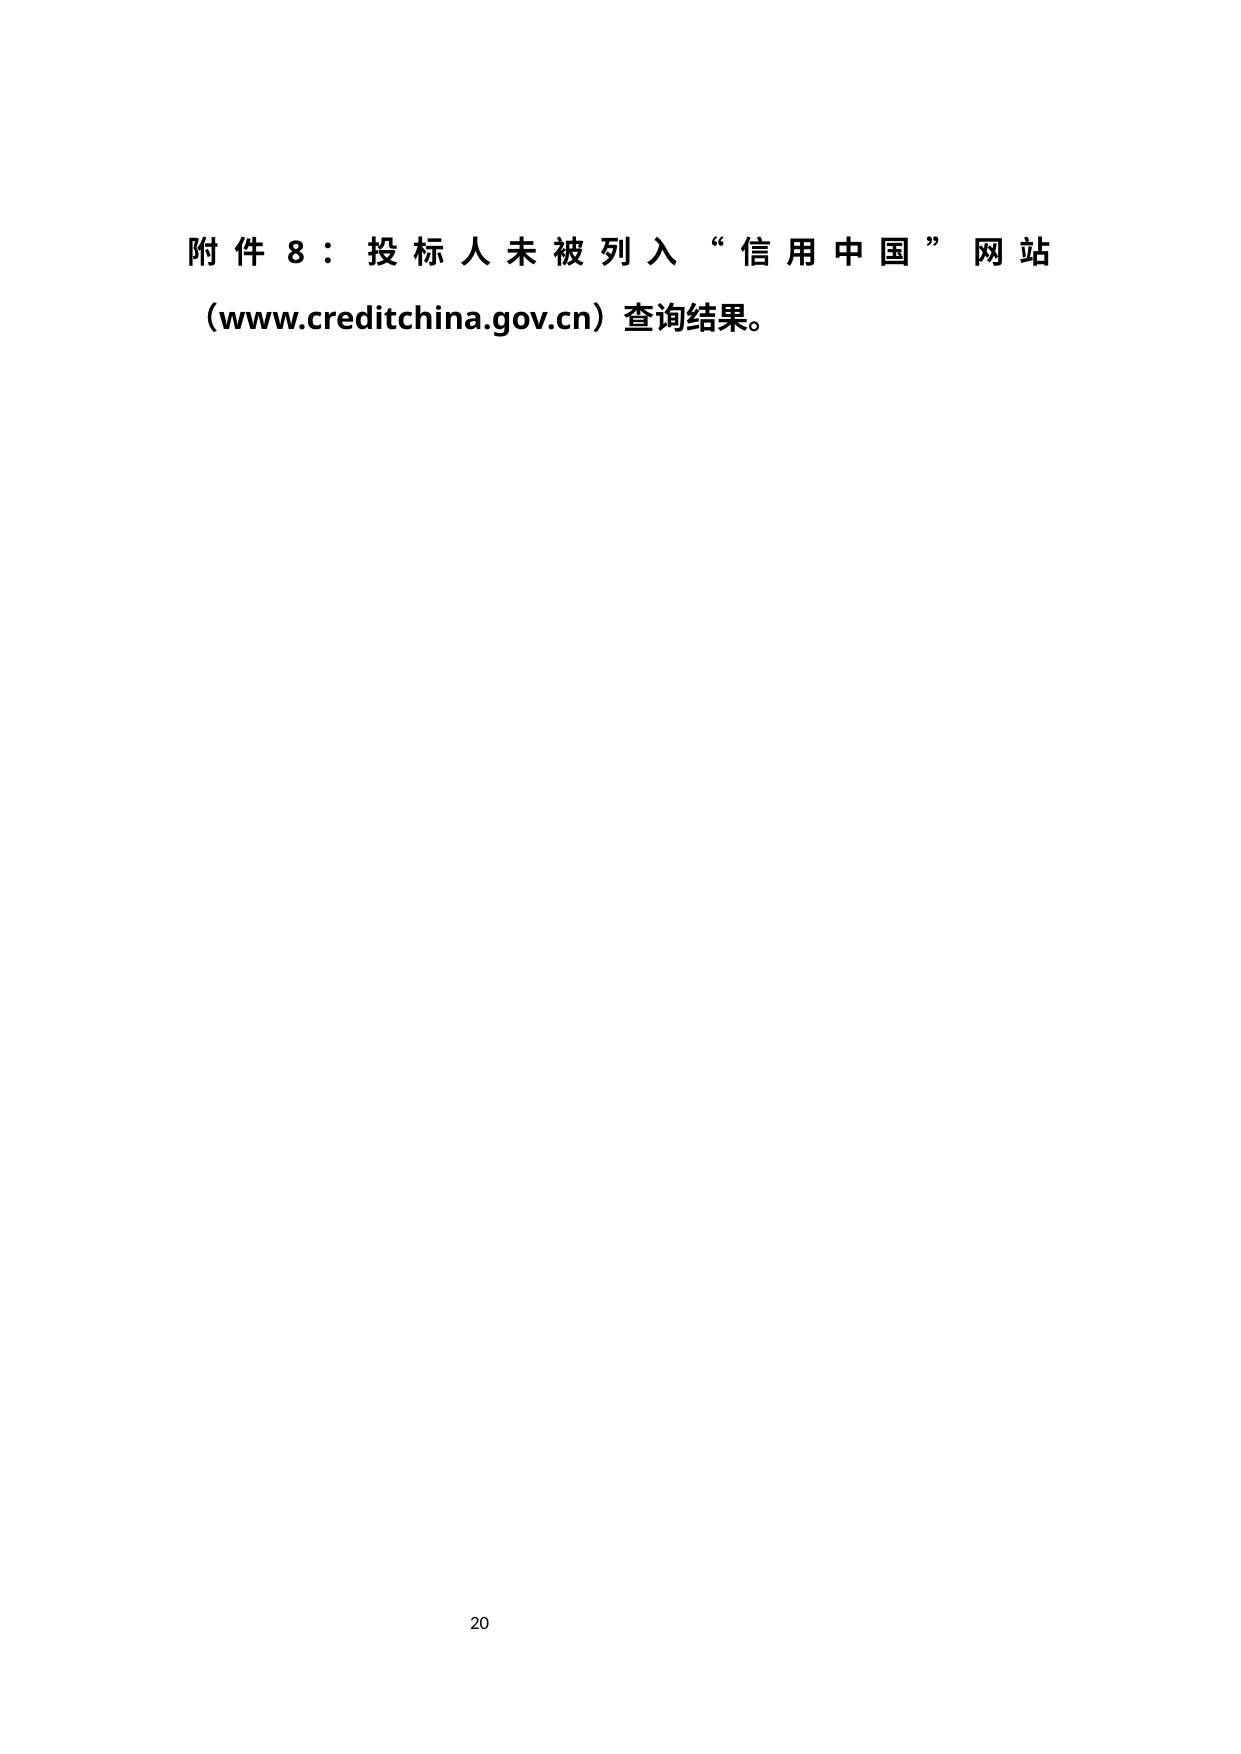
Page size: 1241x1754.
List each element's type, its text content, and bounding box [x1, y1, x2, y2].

text 附件8：投标人未被列入“信用中国”网站（www.creditchina.gov.cn）查询结果。 [187, 217, 1053, 349]
